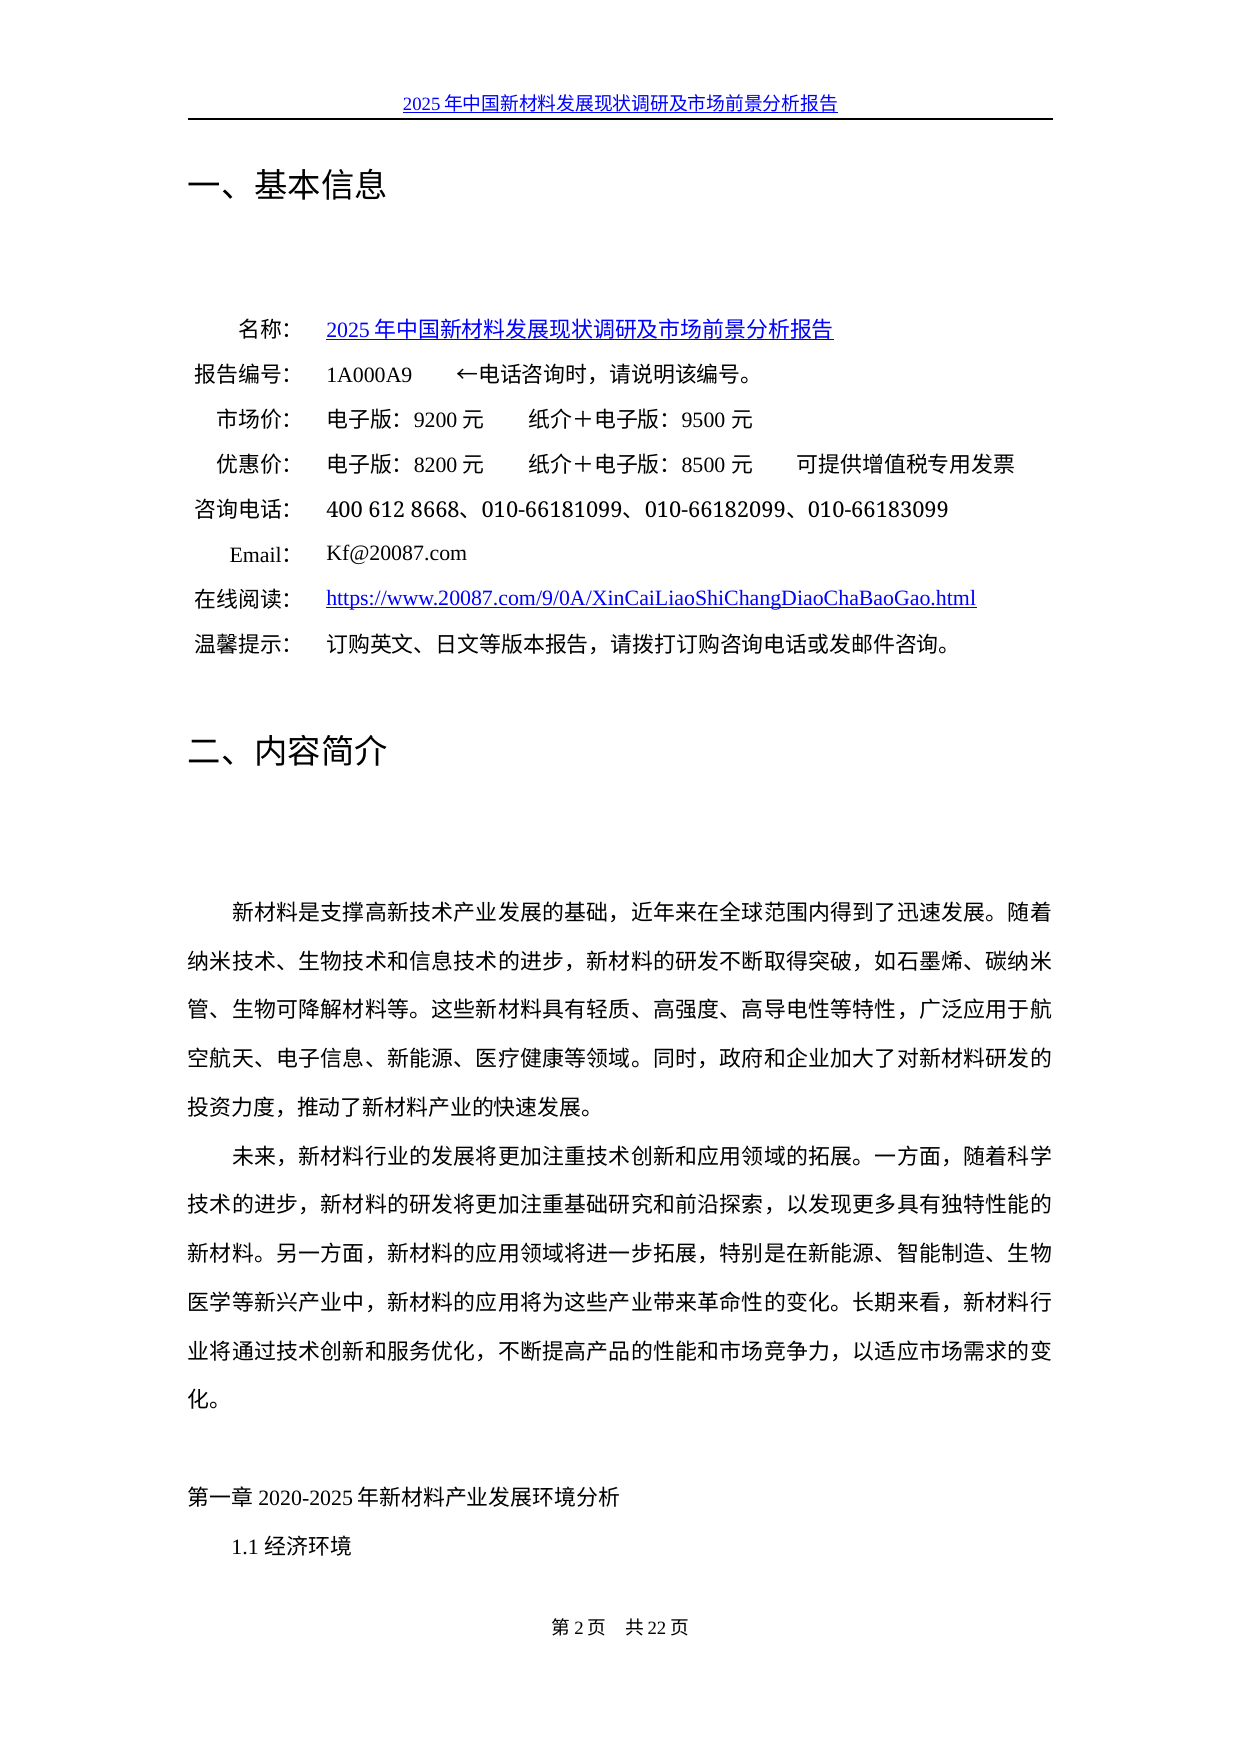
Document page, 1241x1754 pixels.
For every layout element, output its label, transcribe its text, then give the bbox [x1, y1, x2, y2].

table_cell 报告编号： [167, 357, 315, 402]
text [187, 894, 1053, 1561]
table_cell 订购英文、日文等版本报告，请拨打订购咨询电话或发邮件咨询。 [315, 627, 1073, 672]
table_header 2025年中国新材料发展现状调研及市场前景分析报告 [315, 312, 1073, 357]
table_cell 电子版：9200 元 纸介＋电子版：9500 元 [315, 402, 1073, 447]
table_cell 在线阅读： [167, 582, 315, 627]
table_cell Kf@20087.com [315, 537, 1073, 582]
table_cell 市场价： [167, 402, 315, 447]
table_cell 优惠价： [167, 447, 315, 492]
table_cell Email： [167, 537, 315, 582]
table_cell 温馨提示： [167, 627, 315, 672]
table_cell [315, 582, 1073, 627]
table_cell 咨询电话： [167, 492, 315, 537]
title 一、基本信息 [187, 150, 1053, 215]
title 二、内容简介 [187, 717, 1053, 782]
table_cell 1A000A9 ←电话咨询时，请说明该编号。 [315, 357, 1073, 402]
table_cell 400 612 8668、010-66181099、010-66182099、010-66183099 [315, 492, 1073, 537]
table_cell 电子版：8200 元 纸介＋电子版：8500 元 可提供增值税专用发票 [315, 447, 1073, 492]
table_header 名称： [167, 312, 315, 357]
